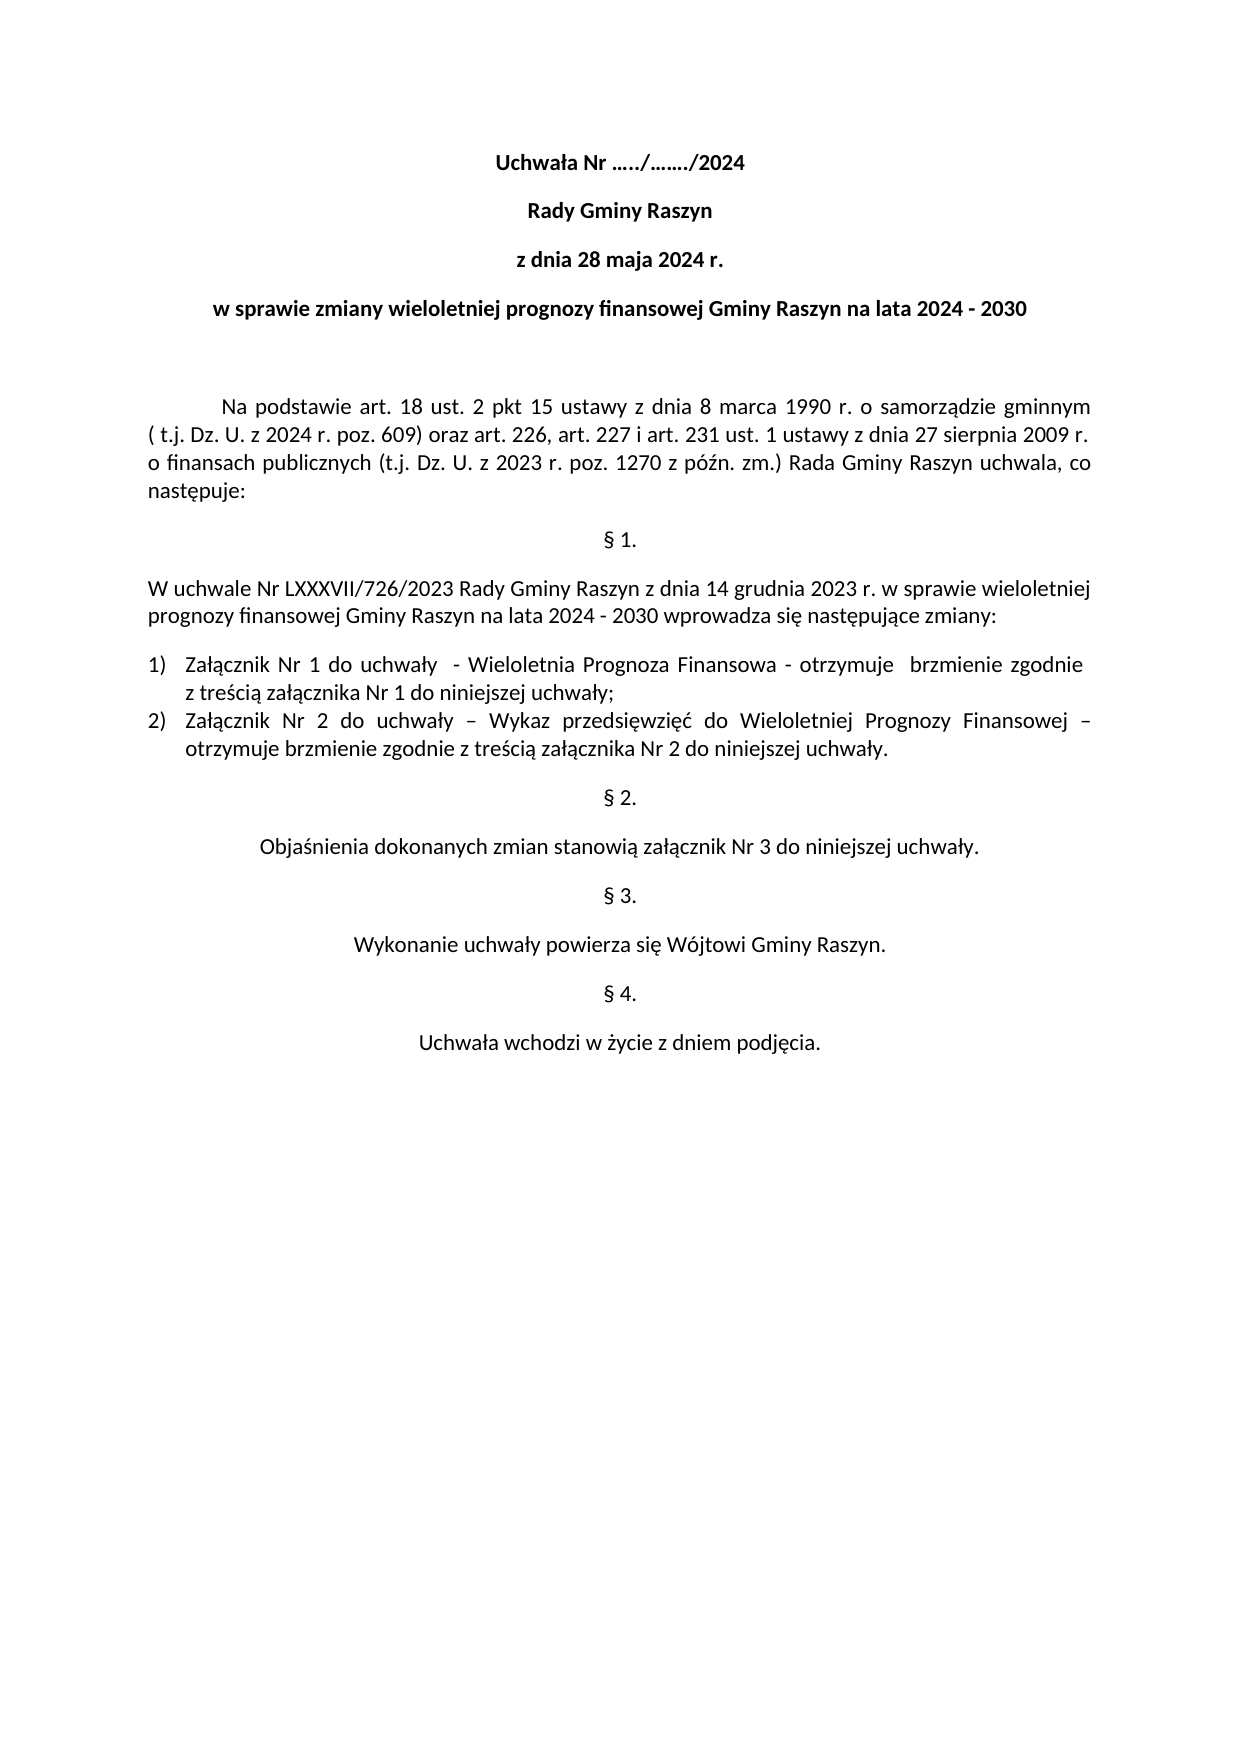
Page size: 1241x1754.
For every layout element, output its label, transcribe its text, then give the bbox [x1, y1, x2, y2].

text z dnia 28 maja 2024 r. [148, 245, 1093, 273]
text w sprawie zmiany wieloletniej prognozy finansowej Gminy Raszyn na lata 2024 - 2030 [148, 294, 1093, 322]
text Objaśnienia dokonanych zmian stanowią załącznik Nr 3 do niniejszej uchwały. [148, 832, 1093, 860]
list Załącznik Nr 2 do uchwały – Wykaz przedsięwzięć do Wieloletniej Prognozy Finansowej – otrzymuje brzmienie zgodnie z treścią załącznika Nr 2 do niniejszej uchwały. [148, 707, 1093, 763]
text § 1. [148, 525, 1093, 553]
text Na podstawie art. 18 ust. 2 pkt 15 ustawy z dnia 8 marca 1990 r. o samorządzie gminnym ( t.j. Dz. U. z 2024 r. poz. 609) oraz art. 226, art. 227 i art. 231 ust. 1 ustawy z dnia 27 sierpnia 2009 r. o finansach publicznych (t.j. Dz. U. z 2023 r. poz. 1270 z późn. zm.) Rada Gminy Raszyn uchwala, co następuje: [148, 392, 1093, 504]
text Uchwała wchodzi w życie z dniem podjęcia. [148, 1028, 1093, 1056]
list Załącznik Nr 1 do uchwały - Wieloletnia Prognoza Finansowa - otrzymuje brzmienie zgodnie z treścią załącznika Nr 1 do niniejszej uchwały; [148, 651, 1093, 707]
text W uchwale Nr LXXXVII/726/2023 Rady Gminy Raszyn z dnia 14 grudnia 2023 r. w sprawie wieloletniej prognozy finansowej Gminy Raszyn na lata 2024 - 2030 wprowadza się następujące zmiany: [148, 574, 1093, 630]
text § 3. [148, 881, 1093, 909]
text § 2. [148, 783, 1093, 811]
text Wykonanie uchwały powierza się Wójtowi Gminy Raszyn. [148, 930, 1093, 958]
text § 4. [148, 979, 1093, 1007]
text Rady Gminy Raszyn [148, 196, 1093, 224]
text Uchwała Nr …../……./2024 [148, 148, 1093, 176]
